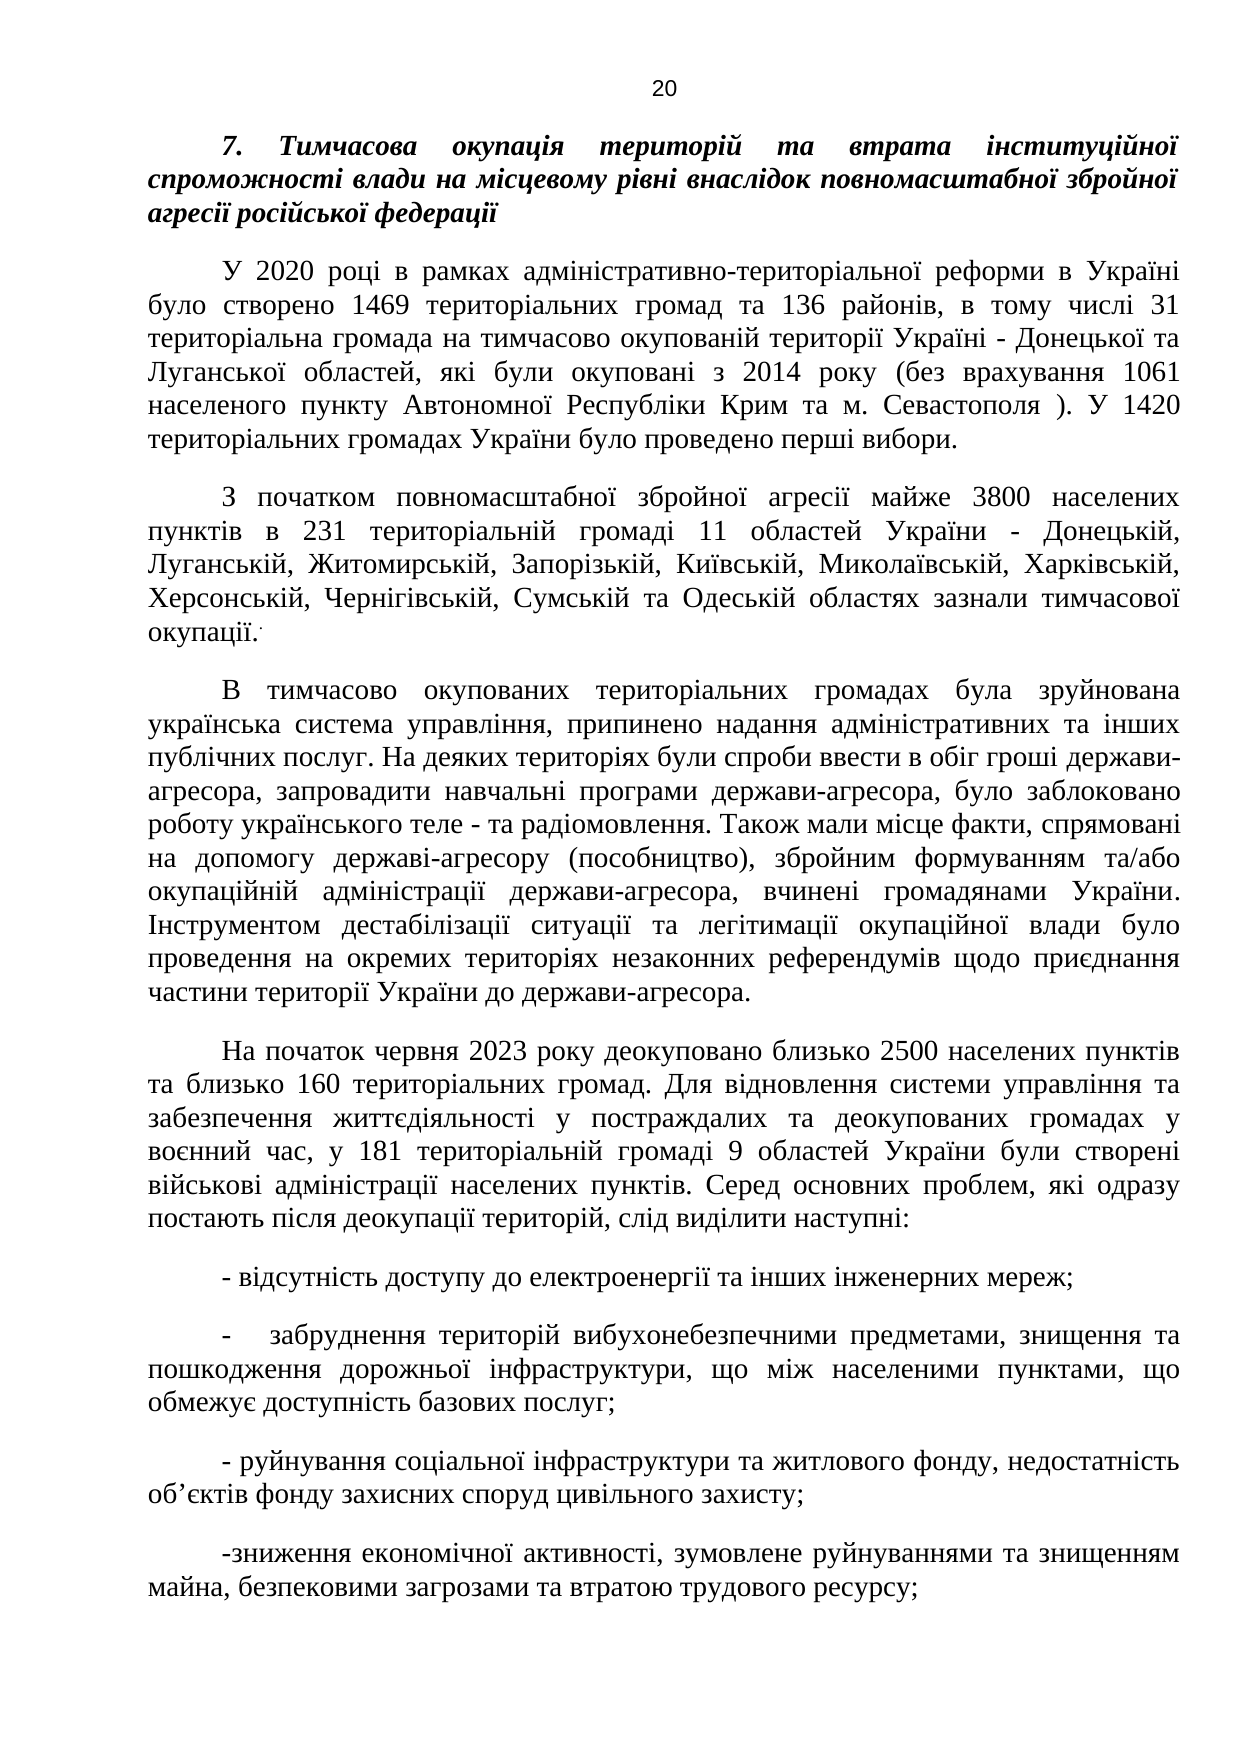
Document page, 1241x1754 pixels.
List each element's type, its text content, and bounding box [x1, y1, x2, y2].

text 7. Тимчасова окупація територій та втрата інституційної спроможності влади на місцевому рівні внаслідок повномасштабної збройної агресії російської федерації [148, 128, 1181, 228]
text - руйнування соціальної інфраструктури та житлового фонду, недостатність обʼєктів фонду захисних споруд цивільного захисту; [148, 1443, 1181, 1510]
text На початок червня 2023 року деокуповано близько 2500 населених пунктів та близько 160 територіальних громад. Для відновлення системи управління та забезпечення життєдіяльності у постраждалих та деокупованих громадах у воєнний час, у 181 територіальній громаді 9 областей України були створені військові адміністрації населених пунктів. Серед основних проблем, які одразу постають після деокупації територій, слід виділити наступні: [148, 1033, 1181, 1234]
text В тимчасово окупованих територіальних громадах була зруйнована українська система управління, припинено надання адміністративних та інших публічних послуг. На деяких територіях були спроби ввести в обіг гроші держави-агресора, запровадити навчальні програми держави-агресора, було заблоковано роботу українського теле - та радіомовлення. Також мали місце факти, спрямовані на допомогу державі-агресору (пособництво), збройним формуванням та/або окупаційній адміністрації держави-агресора, вчинені громадянами України. Інструментом дестабілізації ситуації та легітимації окупаційної влади було проведення на окремих територіях незаконних референдумів щодо приєднання частини території України до держави-агресора. [148, 672, 1181, 840]
text З початком повномасштабної збройної агресії майже 3800 населених пунктів в 231 територіальній громаді 11 областей України - Донецькій, Луганській, Житомирській, Запорізькій, Київській, Миколаївській, Харківській, Херсонській, Чернігівській, Сумській та Одеській областях зазнали тимчасової окупації.. [148, 479, 1181, 647]
text -зниження економічної активності, зумовлене руйнуваннями та знищенням майна, безпековими загрозами та втратою трудового ресурсу; [148, 1535, 1181, 1602]
text - відсутність доступу до електроенергії та інших інженерних мереж; [148, 1259, 1181, 1292]
text - забруднення територій вибухонебезпечними предметами, знищення та пошкодження дорожньої інфраструктури, що між населеними пунктами, що обмежує доступність базових послуг; [148, 1317, 1181, 1418]
text У 2020 році в рамках адміністративно-територіальної реформи в Україні було створено 1469 територіальних громад та 136 районів, в тому числі 31 територіальна громада на тимчасово окупованій території Україні - Донецької та Луганської областей, які були окуповані з 2014 року (без врахування 1061 населеного пункту Автономної Республіки Крим та м. Севастополя ). У 1420 територіальних громадах України було проведено перші вибори. [148, 253, 1181, 454]
text В тимчасово окупованих територіальних громадах була зруйнована українська система управління, припинено надання адміністративних та інших публічних послуг. На деяких територіях були спроби ввести в обіг гроші держави-агресора, запровадити навчальні програми держави-агресора, було заблоковано роботу українського теле - та радіомовлення. Також мали місце факти, спрямовані на допомогу державі-агресору (пособництво), збройним формуванням та/або окупаційній адміністрації держави-агресора, вчинені громадянами України. Інструментом дестабілізації ситуації та легітимації окупаційної влади було проведення на окремих територіях незаконних референдумів щодо приєднання частини території України до держави-агресора. [148, 873, 1181, 1008]
